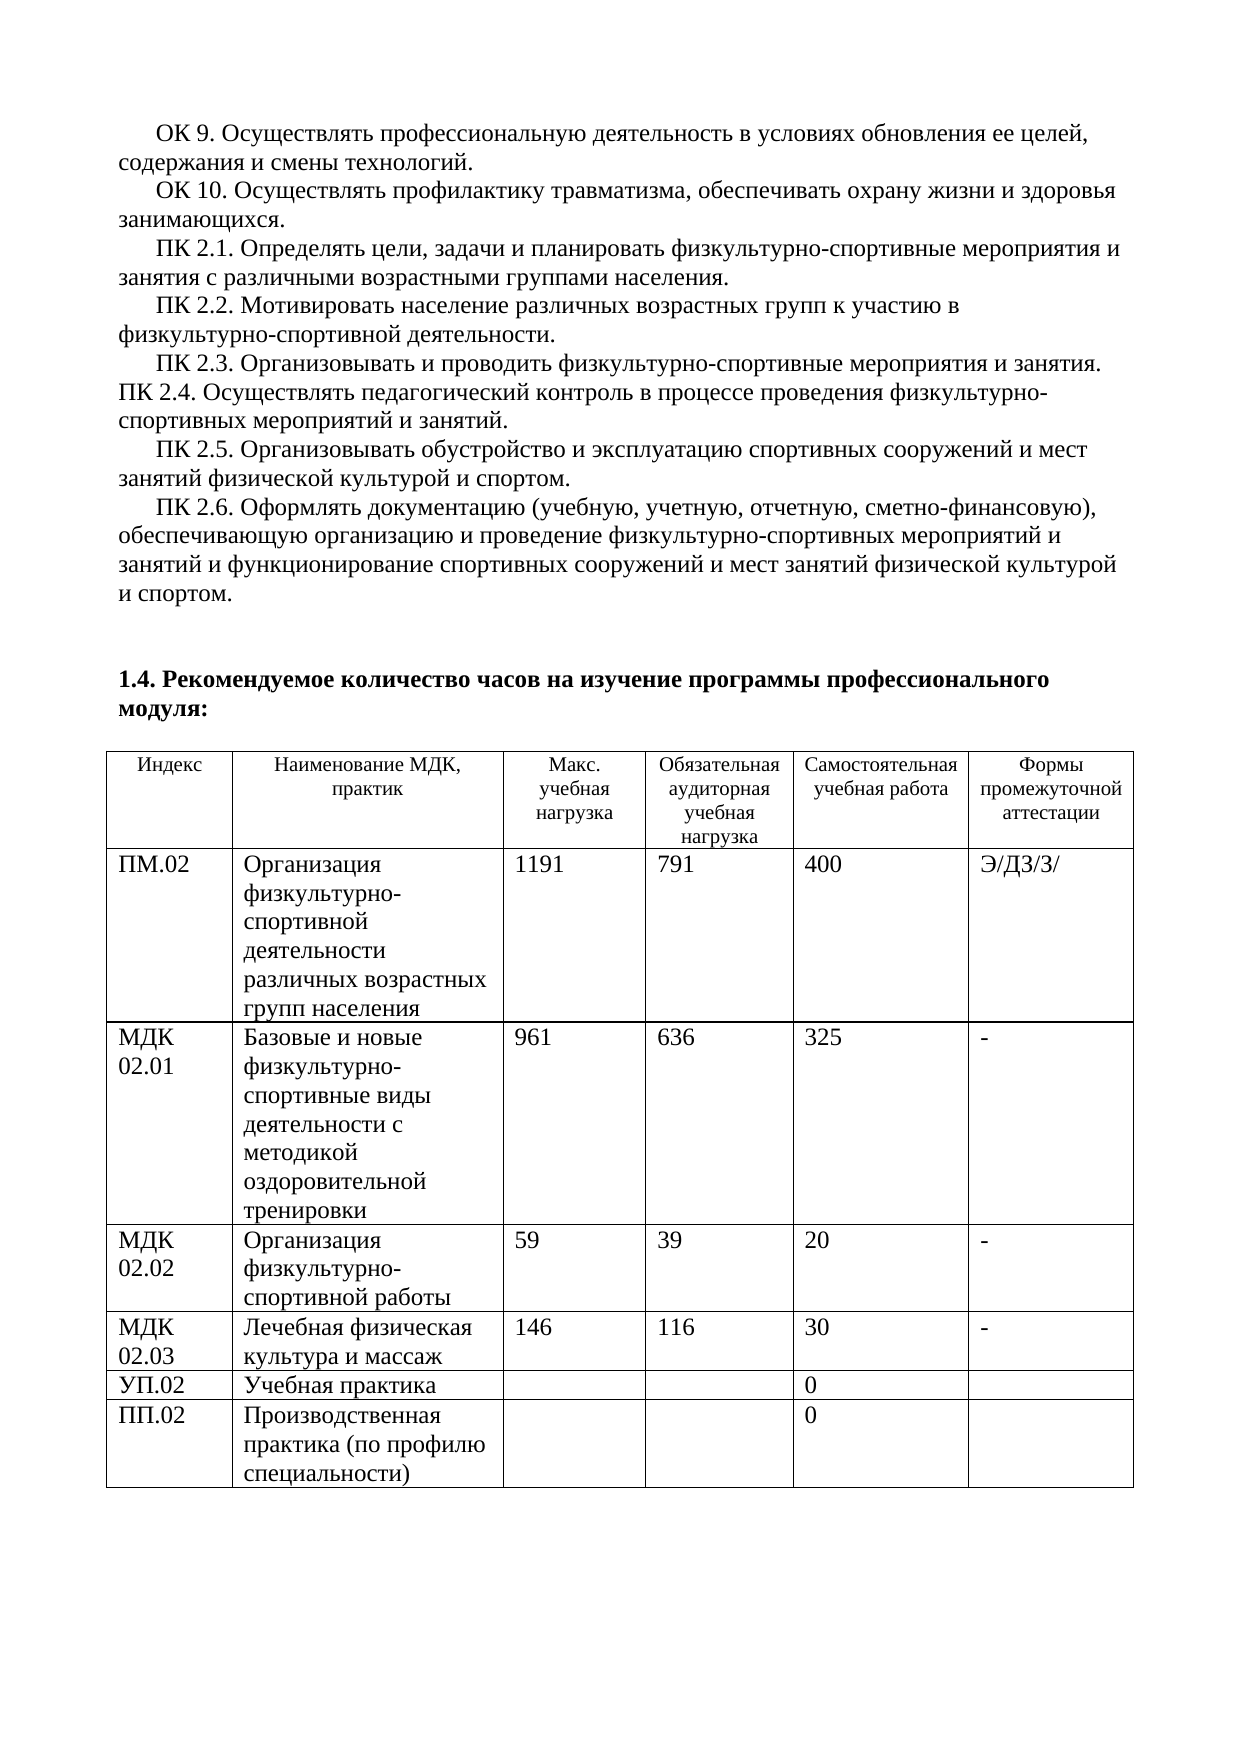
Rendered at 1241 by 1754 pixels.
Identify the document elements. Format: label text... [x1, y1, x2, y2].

table_cell Производственная практика (по профилю специальности) [233, 1400, 503, 1487]
table_cell 325 [794, 1023, 968, 1224]
table_header Формы промежуточной аттестации [969, 752, 1133, 848]
table_cell 791 [646, 849, 793, 1021]
table_cell 20 [794, 1225, 968, 1311]
table_header Макс. учебная нагрузка [504, 752, 645, 848]
table_cell Лечебная физическая культура и массаж [233, 1312, 503, 1369]
text ОК 10. Осуществлять профилактику травматизма, обеспечивать охрану жизни и здоровья занимающихся. [118, 176, 1122, 233]
table_cell УП.02 [107, 1371, 232, 1399]
table_cell 0 [794, 1371, 968, 1399]
table_cell Организация физкультурно- спортивной деятельности различных возрастных групп населения [233, 849, 503, 1021]
text ПК 2.1. Определять цели, задачи и планировать физкультурно-спортивные мероприятия и занятия с различными возрастными группами населения. [118, 233, 1122, 291]
table_header Обязательная аудиторная учебная нагрузка [646, 752, 793, 848]
table_cell 400 [794, 849, 968, 1021]
table_cell 116 [646, 1312, 793, 1369]
table_cell - [969, 1023, 1133, 1224]
table_cell [504, 1371, 645, 1399]
text 1.4. Рекомендуемое количество часов на изучение программы профессионального модуля: [118, 664, 1122, 722]
table_cell Организация физкультурно-спортивной работы [233, 1225, 503, 1311]
table_header Самостоятельная учебная работа [794, 752, 968, 848]
table_cell 961 [504, 1023, 645, 1224]
table_cell МДК 02.01 [107, 1023, 232, 1224]
text ПК 2.3. Организовывать и проводить физкультурно-спортивные мероприятия и занятия. ПК 2.4. Осуществлять педагогический контроль в процессе проведения физкультурно-спортивных мероприятий и занятий. [118, 348, 1122, 434]
table_cell 146 [504, 1312, 645, 1369]
table_cell 636 [646, 1023, 793, 1224]
table_cell - [969, 1225, 1133, 1311]
table_cell МДК 02.03 [107, 1312, 232, 1369]
table_cell Учебная практика [233, 1371, 503, 1399]
text ПК 2.6. Оформлять документацию (учебную, учетную, отчетную, сметно-финансовую), обеспечивающую организацию и проведение физкультурно-спортивных мероприятий и занятий и функционирование спортивных сооружений и мест занятий физической культурой и спортом. [118, 492, 1122, 607]
table_cell МДК 02.02 [107, 1225, 232, 1311]
text ОК 9. Осуществлять профессиональную деятельность в условиях обновления ее целей, содержания и смены технологий. [118, 118, 1122, 176]
table_cell ПМ.02 [107, 849, 232, 1021]
table_header Наименование МДК, практик [233, 752, 503, 848]
table_cell Э/ДЗ/З/ [969, 849, 1133, 1021]
table_header Индекс [107, 752, 232, 848]
table_cell [646, 1371, 793, 1399]
table_cell 39 [646, 1225, 793, 1311]
table_cell [646, 1400, 793, 1487]
table_cell 1191 [504, 849, 645, 1021]
table_cell 59 [504, 1225, 645, 1311]
table_cell Базовые и новые физкультурно-спортивные виды деятельности с методикой оздоровительной тренировки [233, 1023, 503, 1224]
table_cell 30 [794, 1312, 968, 1369]
table_cell ПП.02 [107, 1400, 232, 1487]
table_cell [504, 1400, 645, 1487]
text ПК 2.2. Мотивировать население различных возрастных групп к участию в физкультурно-спортивной деятельности. [118, 291, 1122, 348]
text ПК 2.5. Организовывать обустройство и эксплуатацию спортивных сооружений и мест занятий физической культурой и спортом. [118, 434, 1122, 492]
table_cell - [969, 1312, 1133, 1369]
table_cell [969, 1371, 1133, 1399]
table_cell 0 [794, 1400, 968, 1487]
table_cell [969, 1400, 1133, 1487]
